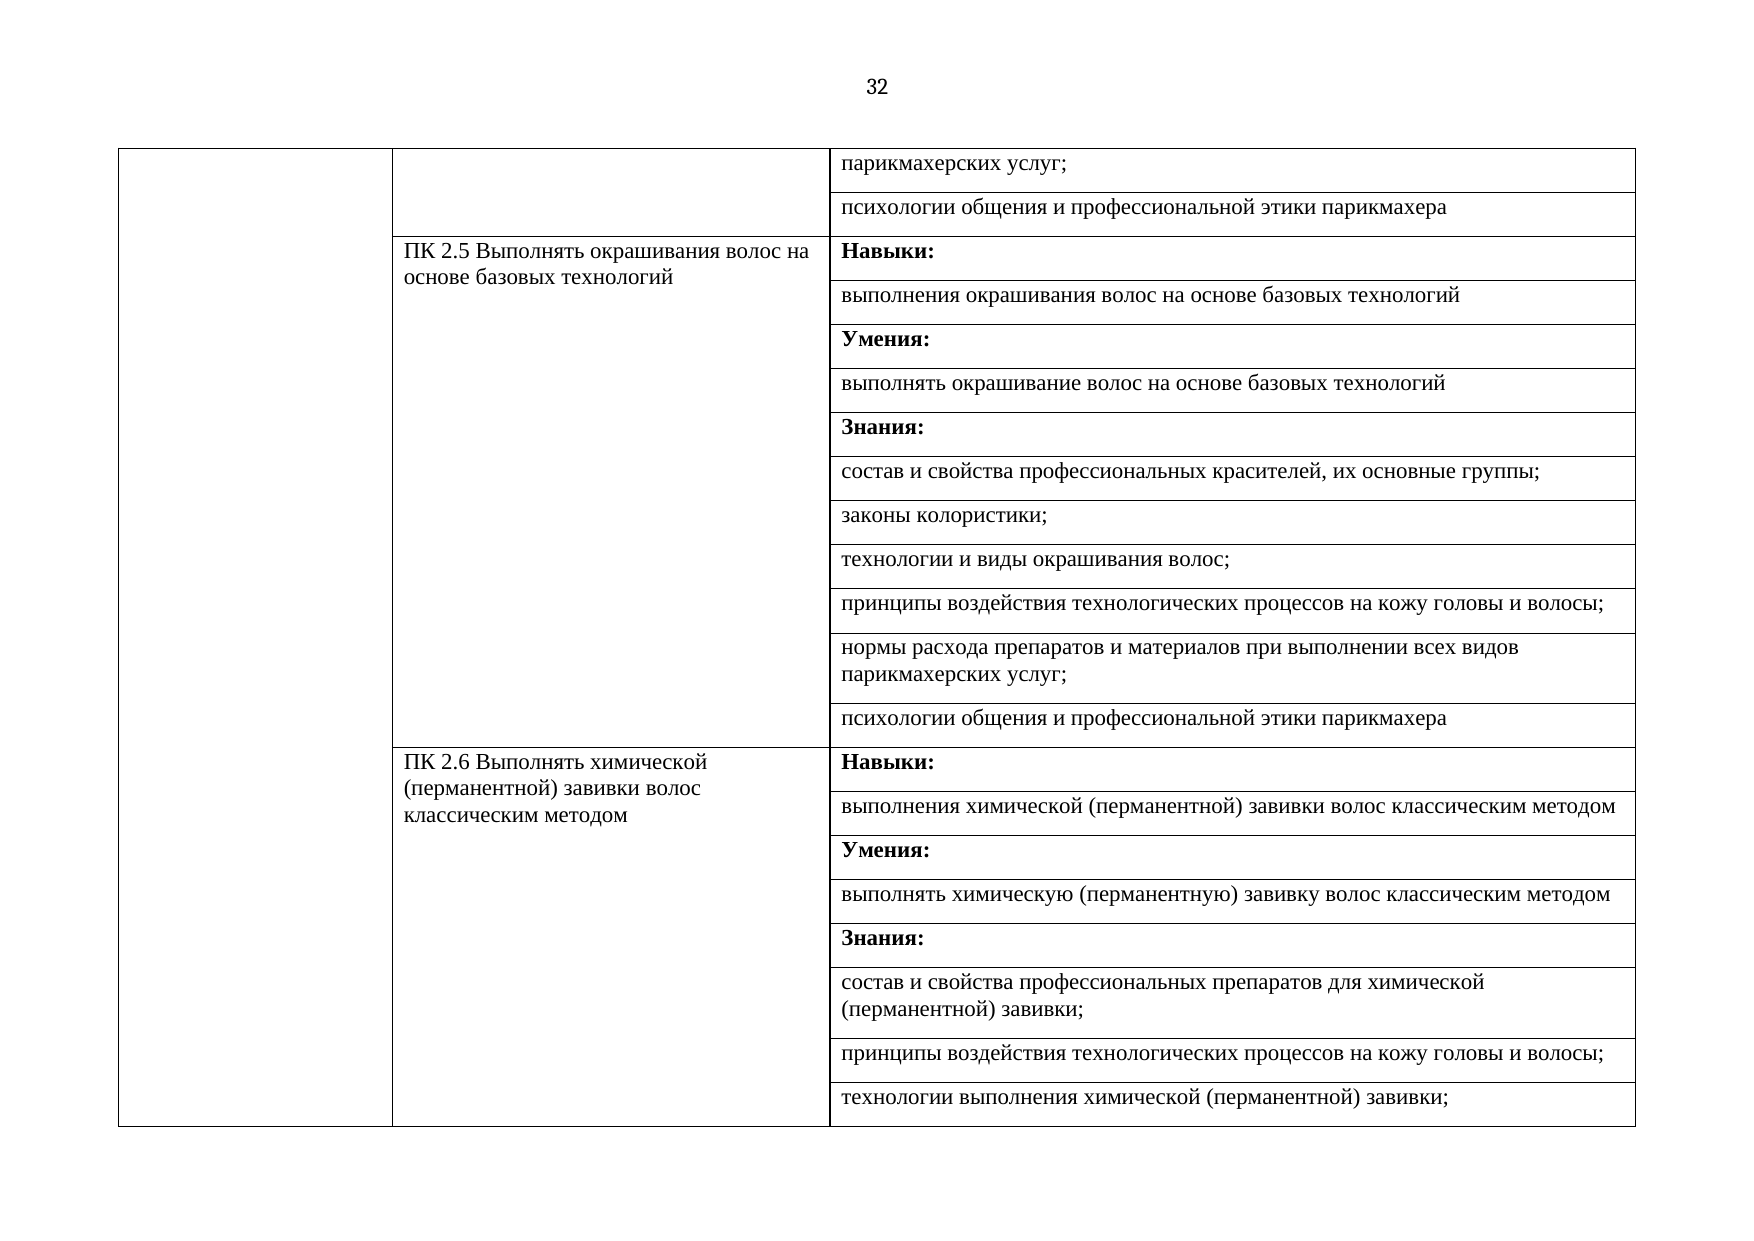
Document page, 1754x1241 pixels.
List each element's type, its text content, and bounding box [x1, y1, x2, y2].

table_cell выполнения окрашивания волос на основе базовых технологий [831, 281, 1635, 324]
table_cell ПК 2.5 Выполнять окрашивания волос на основе базовых технологий [393, 237, 829, 747]
table_cell технологии выполнения химической (перманентной) завивки; [831, 1083, 1635, 1126]
table_cell Умения: [831, 836, 1635, 879]
table_cell принципы воздействия технологических процессов на кожу головы и волосы; [831, 1039, 1635, 1082]
table_cell состав и свойства профессиональных препаратов для химической (перманентной) завивки; [831, 968, 1635, 1038]
table_cell принципы воздействия технологических процессов на кожу головы и волосы; [831, 589, 1635, 632]
table_cell Умения: [831, 325, 1635, 368]
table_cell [831, 149, 1635, 192]
table_cell состав и свойства профессиональных красителей, их основные группы; [831, 457, 1635, 500]
table_cell технологии и виды окрашивания волос; [831, 545, 1635, 588]
table_cell Навыки: [831, 237, 1635, 280]
table_cell психологии общения и профессиональной этики парикмахера [831, 704, 1635, 747]
table_cell выполнять окрашивание волос на основе базовых технологий [831, 369, 1635, 412]
table_cell Навыки: [831, 748, 1635, 791]
table_cell психологии общения и профессиональной этики парикмахера [831, 193, 1635, 236]
table_cell выполнения химической (перманентной) завивки волос классическим методом [831, 792, 1635, 835]
table_cell Знания: [831, 413, 1635, 456]
table_cell выполнять химическую (перманентную) завивку волос классическим методом [831, 880, 1635, 923]
table_cell Знания: [831, 924, 1635, 967]
table_cell ПК 2.6 Выполнять химической (перманентной) завивки волос классическим методом [393, 748, 829, 1126]
table_cell нормы расхода препаратов и материалов при выполнении всех видов парикмахерских услуг; [831, 634, 1635, 703]
table_cell законы колористики; [831, 501, 1635, 544]
